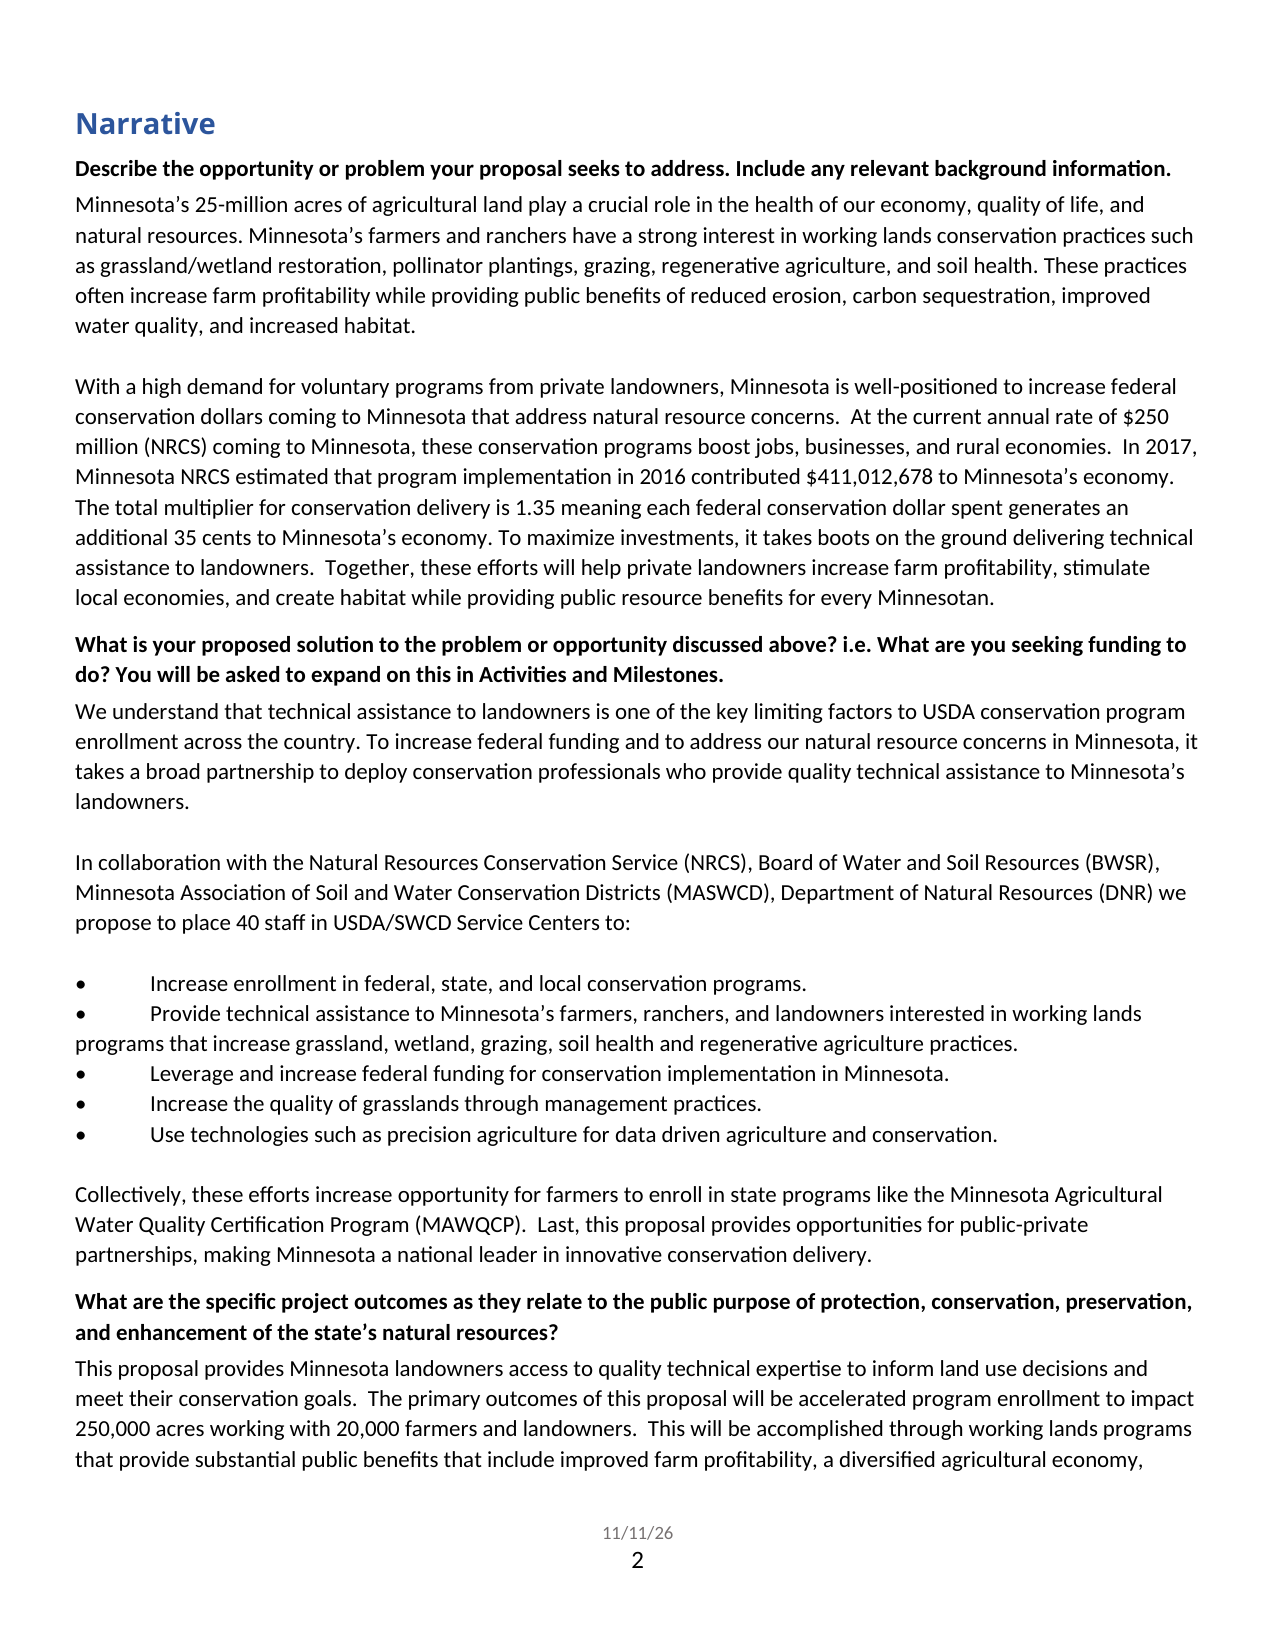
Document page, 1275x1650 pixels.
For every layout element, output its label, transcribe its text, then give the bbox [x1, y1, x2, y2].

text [75, 1354, 1200, 1473]
text What are the specific project outcomes as they relate to the public purpose of protection, conservation, preservation, and enhancement of the state’s natural resources? [75, 1287, 1200, 1346]
text What is your proposed solution to the problem or opportunity discussed above? i.e. What are you seeking funding to do? You will be asked to expand on this in Activities and Milestones. [75, 630, 1200, 688]
text We understand that technical assistance to landowners is one of the key limiting factors to USDA conservation program enrollment across the country. To increase federal funding and to address our natural resource concerns in Minnesota, it takes a broad partnership to deploy conservation professionals who provide quality technical assistance to Minnesota’s landowners. In collaboration with the Natural Resources Conservation Service (NRCS), Board of Water and Soil Resources (BWSR), Minnesota Association of Soil and Water Conservation Districts (MASWCD), Department of Natural Resources (DNR) we propose to place 40 staff in USDA/SWCD Service Centers to: • Increase enrollment in federal, state, and local conservation programs. • Provide technical assistance to Minnesota’s farmers, ranchers, and landowners interested in working lands programs that increase grassland, wetland, grazing, soil health and regenerative agriculture practices. • Leverage and increase federal funding for conservation implementation in Minnesota. • Increase the quality of grasslands through management practices. • Use technologies such as precision agriculture for data driven agriculture and conservation. Collectively, these efforts increase opportunity for farmers to enroll in state programs like the Minnesota Agricultural Water Quality Certification Program (MAWQCP). Last, this proposal provides opportunities for public-private partnerships, making Minnesota a national leader in innovative conservation delivery. [75, 697, 1200, 1269]
text Describe the opportunity or problem your proposal seeks to address. Include any relevant background information. [75, 154, 1200, 182]
subtitle Narrative [75, 103, 1200, 143]
text Minnesota’s 25-million acres of agricultural land play a crucial role in the health of our economy, quality of life, and natural resources. Minnesota’s farmers and ranchers have a strong interest in working lands conservation practices such as grassland/wetland restoration, pollinator plantings, grazing, regenerative agriculture, and soil health. These practices often increase farm profitability while providing public benefits of reduced erosion, carbon sequestration, improved water quality, and increased habitat. With a high demand for voluntary programs from private landowners, Minnesota is well-positioned to increase federal conservation dollars coming to Minnesota that address natural resource concerns. At the current annual rate of $250 million (NRCS) coming to Minnesota, these conservation programs boost jobs, businesses, and rural economies. In 2017, Minnesota NRCS estimated that program implementation in 2016 contributed $411,012,678 to Minnesota’s economy. The total multiplier for conservation delivery is 1.35 meaning each federal conservation dollar spent generates an additional 35 cents to Minnesota’s economy. To maximize investments, it takes boots on the ground delivering technical assistance to landowners. Together, these efforts will help private landowners increase farm profitability, stimulate local economies, and create habitat while providing public resource benefits for every Minnesotan. [75, 191, 1200, 611]
